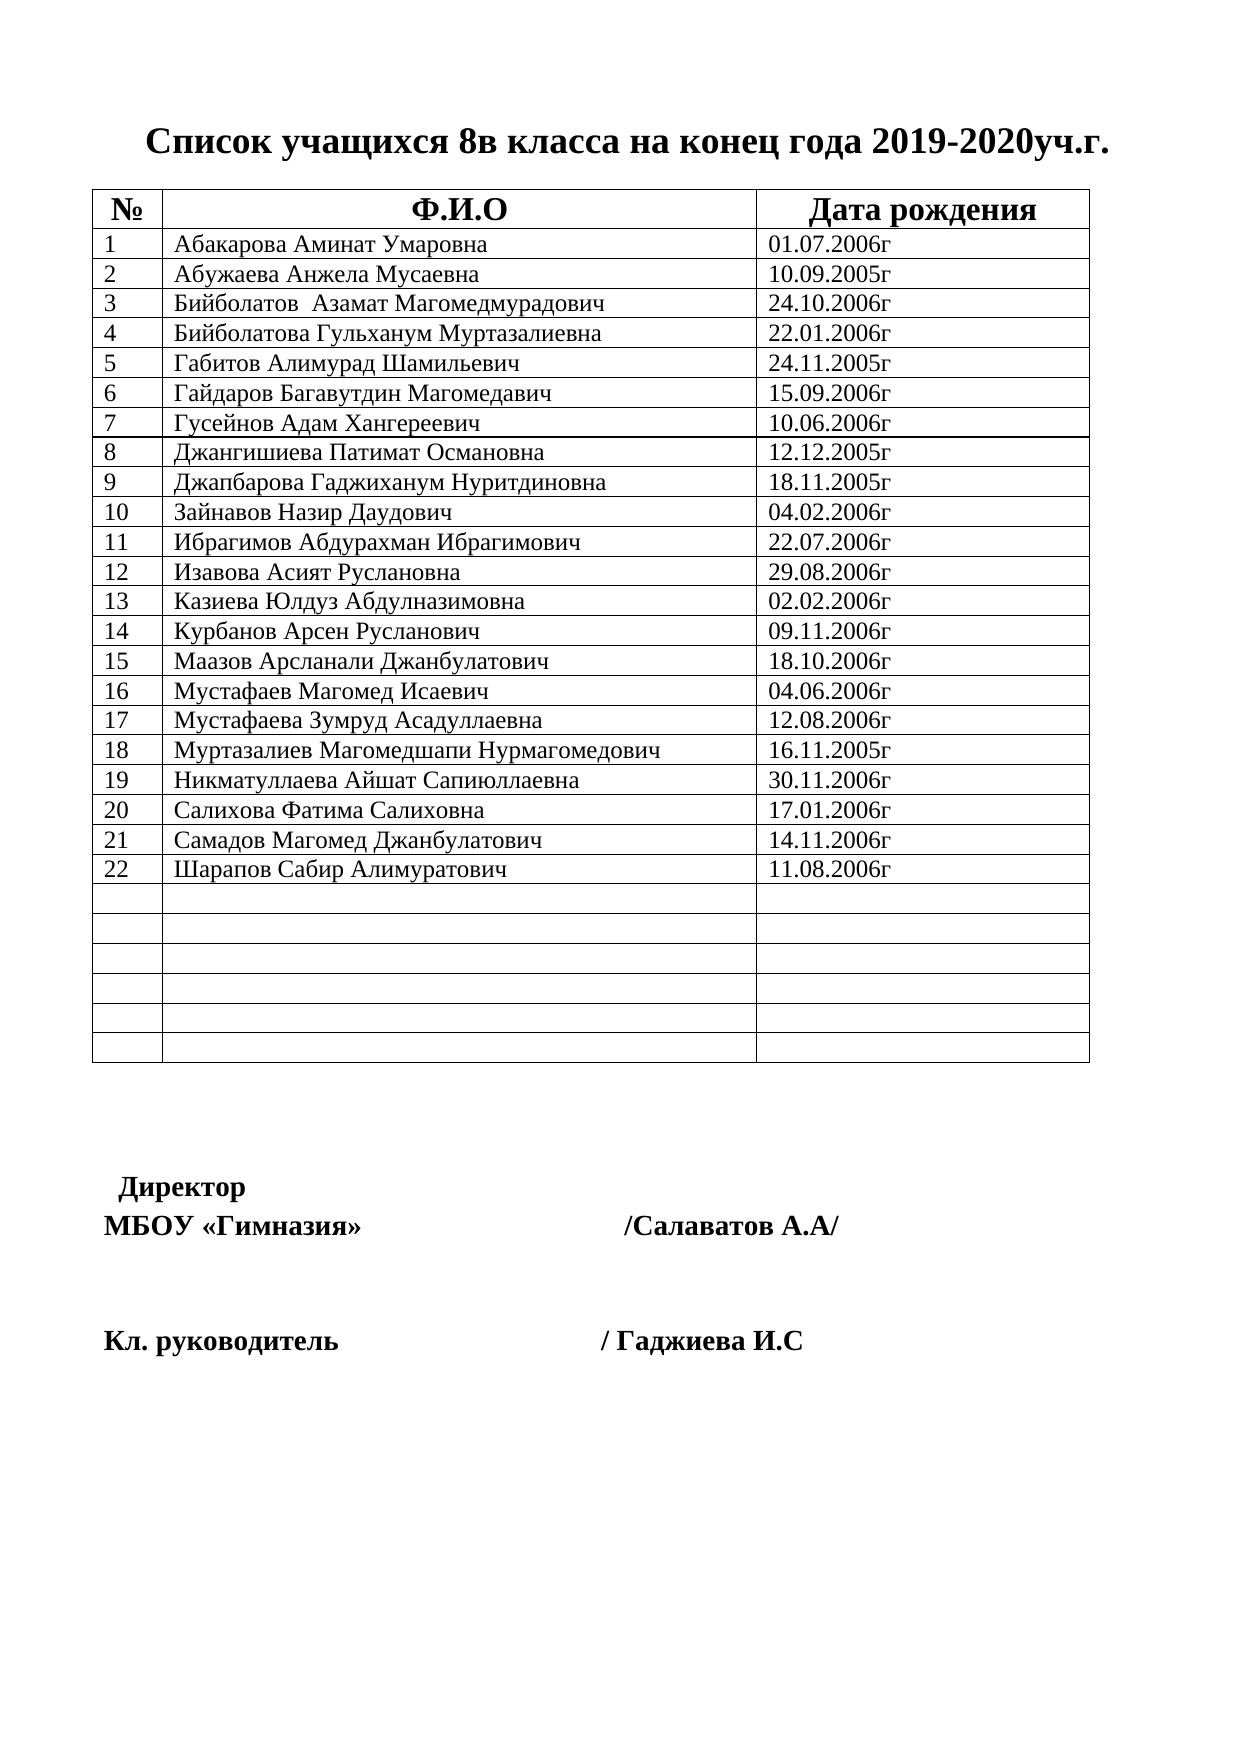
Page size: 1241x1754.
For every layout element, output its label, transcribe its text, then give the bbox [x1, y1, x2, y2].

table_cell Ибрагимов Абдурахман Ибрагимович [163, 527, 756, 556]
table_cell 10 [93, 497, 162, 526]
table_cell 20 [93, 795, 162, 824]
table_cell 13 [93, 586, 162, 615]
text Директор [103, 1169, 1152, 1203]
table_cell 18.11.2005г [757, 467, 1089, 496]
table_cell Маазов Арсланали Джанбулатович [163, 646, 756, 675]
table_cell 12 [93, 557, 162, 585]
table_cell Изавова Асият Руслановна [163, 557, 756, 585]
table_cell 11.08.2006г [757, 855, 1089, 883]
table_cell 15 [93, 646, 162, 675]
table_cell 24.11.2005г [757, 348, 1089, 377]
table_cell 09.11.2006г [757, 616, 1089, 645]
table_cell [163, 944, 756, 973]
table_cell 30.11.2006г [757, 765, 1089, 794]
table_cell Гусейнов Адам Хангереевич [163, 408, 756, 436]
table_cell 1 [93, 229, 162, 258]
table_cell 10.09.2005г [757, 259, 1089, 287]
table_cell [163, 914, 756, 943]
table_cell Бийболатов Азамат Магомедмурадович [163, 289, 756, 317]
table_cell 16.11.2005г [757, 735, 1089, 764]
table_cell Шарапов Сабир Алимуратович [163, 855, 756, 883]
table_cell [757, 944, 1089, 973]
table_cell [93, 884, 162, 913]
table_cell 17.01.2006г [757, 795, 1089, 824]
table_cell 8 [93, 438, 162, 466]
table_cell 12.12.2005г [757, 438, 1089, 466]
table_cell Казиева Юлдуз Абдулназимовна [163, 586, 756, 615]
table_cell 4 [93, 318, 162, 347]
table_cell 04.02.2006г [757, 497, 1089, 526]
table_cell Абужаева Анжела Мусаевна [163, 259, 756, 287]
table_cell 14 [93, 616, 162, 645]
table_cell Джапбарова Гаджиханум Нуритдиновна [163, 467, 756, 496]
table_cell 22.07.2006г [757, 527, 1089, 556]
table_cell 7 [93, 408, 162, 436]
table_cell 04.06.2006г [757, 676, 1089, 704]
table_cell Мустафаева Зумруд Асадуллаевна [163, 706, 756, 734]
table_cell Абакарова Аминат Умаровна [163, 229, 756, 258]
text Список учащихся 8в класса на конец года 2019-2020уч.г. [103, 118, 1152, 161]
table_cell 22.01.2006г [757, 318, 1089, 347]
table_cell 17 [93, 706, 162, 734]
table_cell Муртазалиев Магомедшапи Нурмагомедович [163, 735, 756, 764]
table_cell [93, 1004, 162, 1032]
table_cell [93, 1033, 162, 1062]
table_cell 19 [93, 765, 162, 794]
table_cell 29.08.2006г [757, 557, 1089, 585]
table_header № [93, 190, 162, 228]
table_cell [757, 914, 1089, 943]
table_cell [93, 914, 162, 943]
table_cell 11 [93, 527, 162, 556]
table_cell [163, 1004, 756, 1032]
table_cell [163, 974, 756, 1002]
table_cell Габитов Алимурад Шамильевич [163, 348, 756, 377]
text МБОУ «Гимназия» /Салаватов А.А/ [103, 1208, 1152, 1241]
table_cell 2 [93, 259, 162, 287]
table_cell 21 [93, 825, 162, 853]
table_cell [93, 944, 162, 973]
table_cell 24.10.2006г [757, 289, 1089, 317]
table_header Ф.И.О [163, 190, 756, 228]
table_cell [163, 1033, 756, 1062]
table_cell 18 [93, 735, 162, 764]
table_cell 12.08.2006г [757, 706, 1089, 734]
table_cell [757, 884, 1089, 913]
table_cell 16 [93, 676, 162, 704]
table_cell Бийболатова Гульханум Муртазалиевна [163, 318, 756, 347]
table_cell Никматуллаева Айшат Сапиюллаевна [163, 765, 756, 794]
table_cell 01.07.2006г [757, 229, 1089, 258]
table_cell 18.10.2006г [757, 646, 1089, 675]
table_cell 15.09.2006г [757, 378, 1089, 407]
table_cell Зайнавов Назир Даудович [163, 497, 756, 526]
table_cell Мустафаев Магомед Исаевич [163, 676, 756, 704]
table_cell Гайдаров Багавутдин Магомедавич [163, 378, 756, 407]
table_cell Джангишиева Патимат Османовна [163, 438, 756, 466]
table_cell 3 [93, 289, 162, 317]
text Кл. руководитель / Гаджиева И.С [103, 1323, 1152, 1357]
table_cell [757, 974, 1089, 1002]
table_cell 22 [93, 855, 162, 883]
table_header Дата рождения [757, 190, 1089, 228]
table_cell 02.02.2006г [757, 586, 1089, 615]
table_cell 10.06.2006г [757, 408, 1089, 436]
table_cell [757, 1033, 1089, 1062]
table_cell 9 [93, 467, 162, 496]
table_cell [93, 974, 162, 1002]
table_cell [163, 884, 756, 913]
table_cell [757, 1004, 1089, 1032]
table_cell Салихова Фатима Салиховна [163, 795, 756, 824]
table_cell Самадов Магомед Джанбулатович [163, 825, 756, 853]
table_cell 14.11.2006г [757, 825, 1089, 853]
table_cell 5 [93, 348, 162, 377]
table_cell Курбанов Арсен Русланович [163, 616, 756, 645]
table_cell 6 [93, 378, 162, 407]
